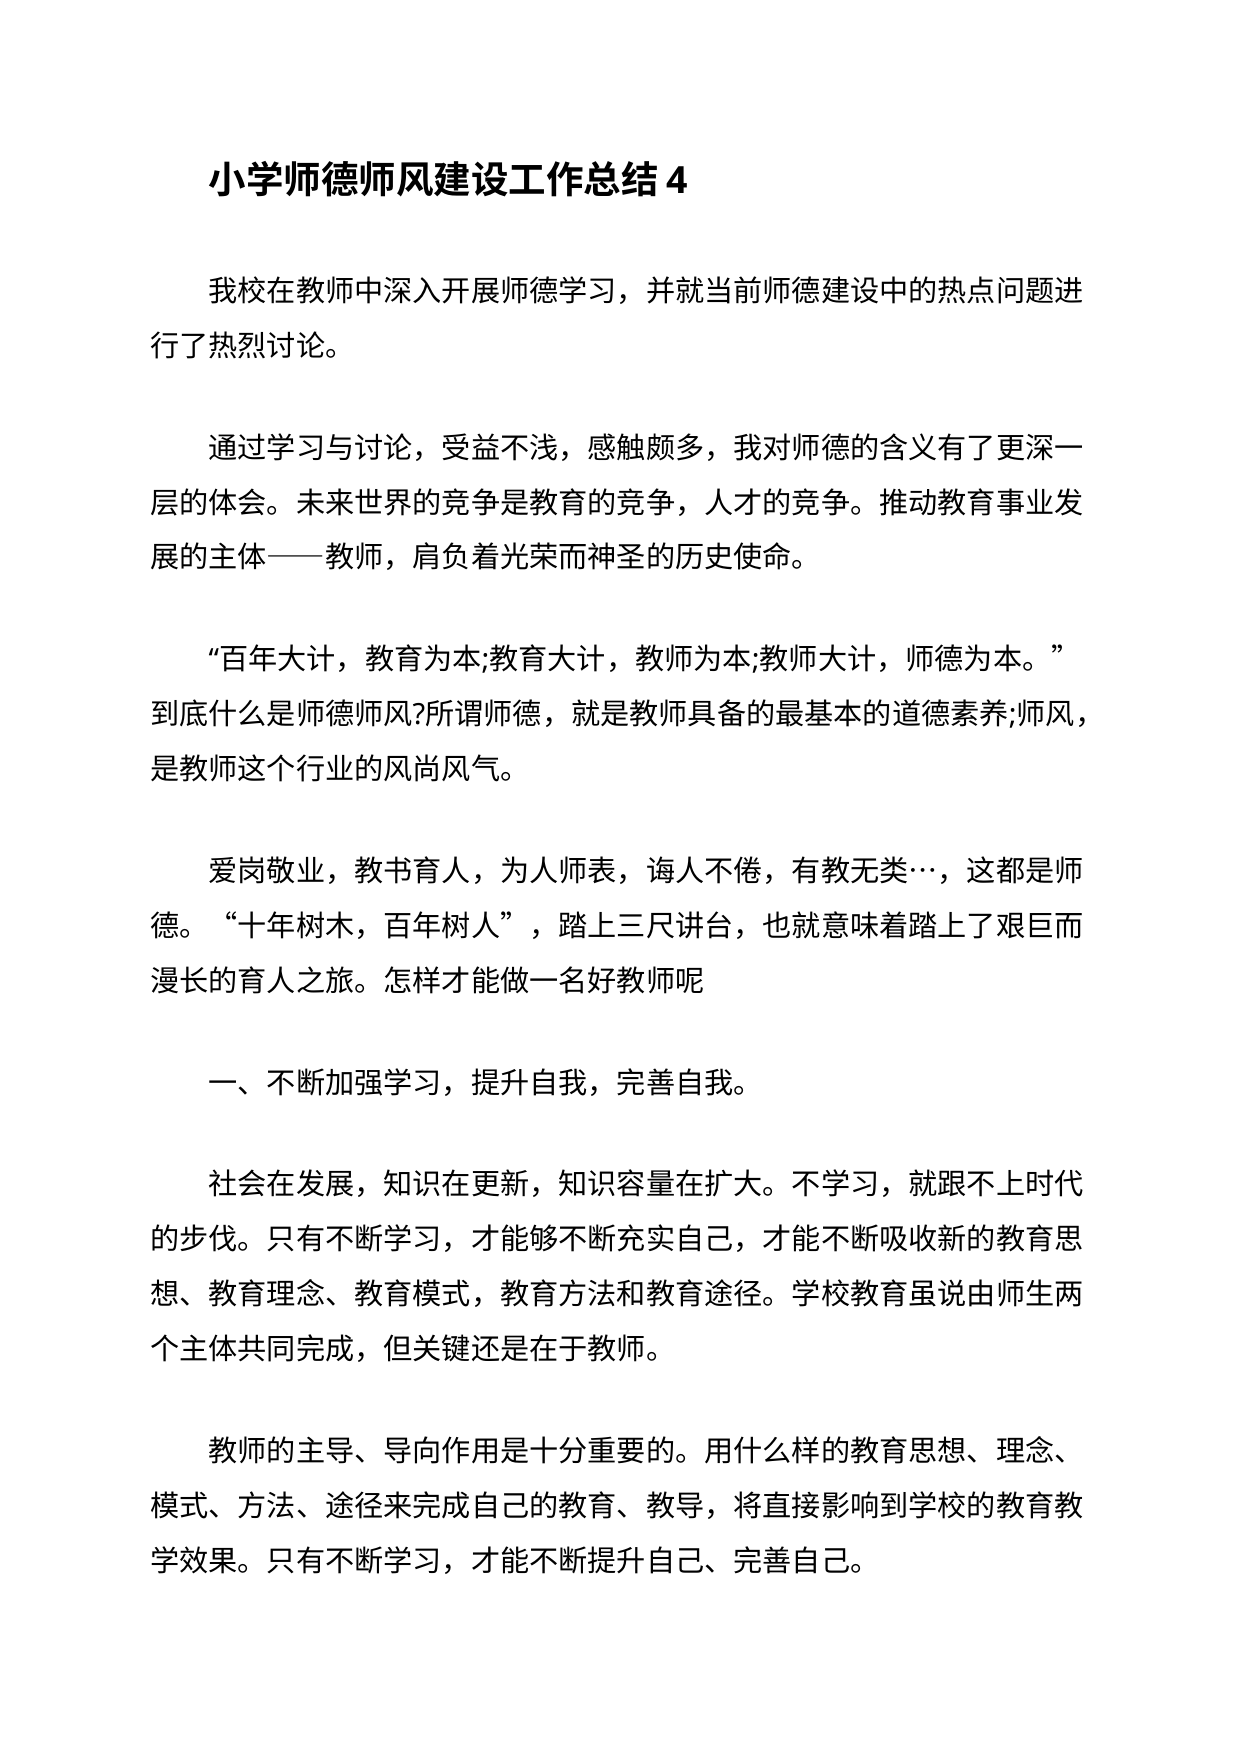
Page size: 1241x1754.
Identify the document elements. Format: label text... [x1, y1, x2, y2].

text “百年大计，教育为本;教育大计，教师为本;教师大计，师德为本。” 到底什么是师德师风?所谓师德，就是教师具备的最基本的道德素养;师风，是教师这个行业的风尚风气。 [150, 636, 1090, 788]
text 通过学习与讨论，受益不浅，感触颇多，我对师德的含义有了更深一层的体会。未来世界的竞争是教育的竞争，人才的竞争。推动教育事业发展的主体——教师，肩负着光荣而神圣的历史使命。 [150, 424, 1090, 576]
text 一、不断加强学习，提升自我，完善自我。 [150, 1059, 1090, 1101]
text 社会在发展，知识在更新，知识容量在扩大。不学习，就跟不上时代的步伐。只有不断学习，才能够不断充实自己，才能不断吸收新的教育思想、教育理念、教育模式，教育方法和教育途径。学校教育虽说由师生两个主体共同完成，但关键还是在于教师。 [150, 1161, 1090, 1368]
text 小学师德师风建设工作总结4 [150, 150, 1090, 204]
text 爱岗敬业，教书育人，为人师表，诲人不倦，有教无类…，这都是师德。“十年树木，百年树人”，踏上三尺讲台，也就意味着踏上了艰巨而漫长的育人之旅。怎样才能做一名好教师呢 [150, 848, 1090, 1000]
text 我校在教师中深入开展师德学习，并就当前师德建设中的热点问题进行了热烈讨论。 [150, 268, 1090, 365]
text 教师的主导、导向作用是十分重要的。用什么样的教育思想、理念、模式、方法、途径来完成自己的教育、教导，将直接影响到学校的教育教学效果。只有不断学习，才能不断提升自己、完善自己。 [150, 1427, 1090, 1579]
